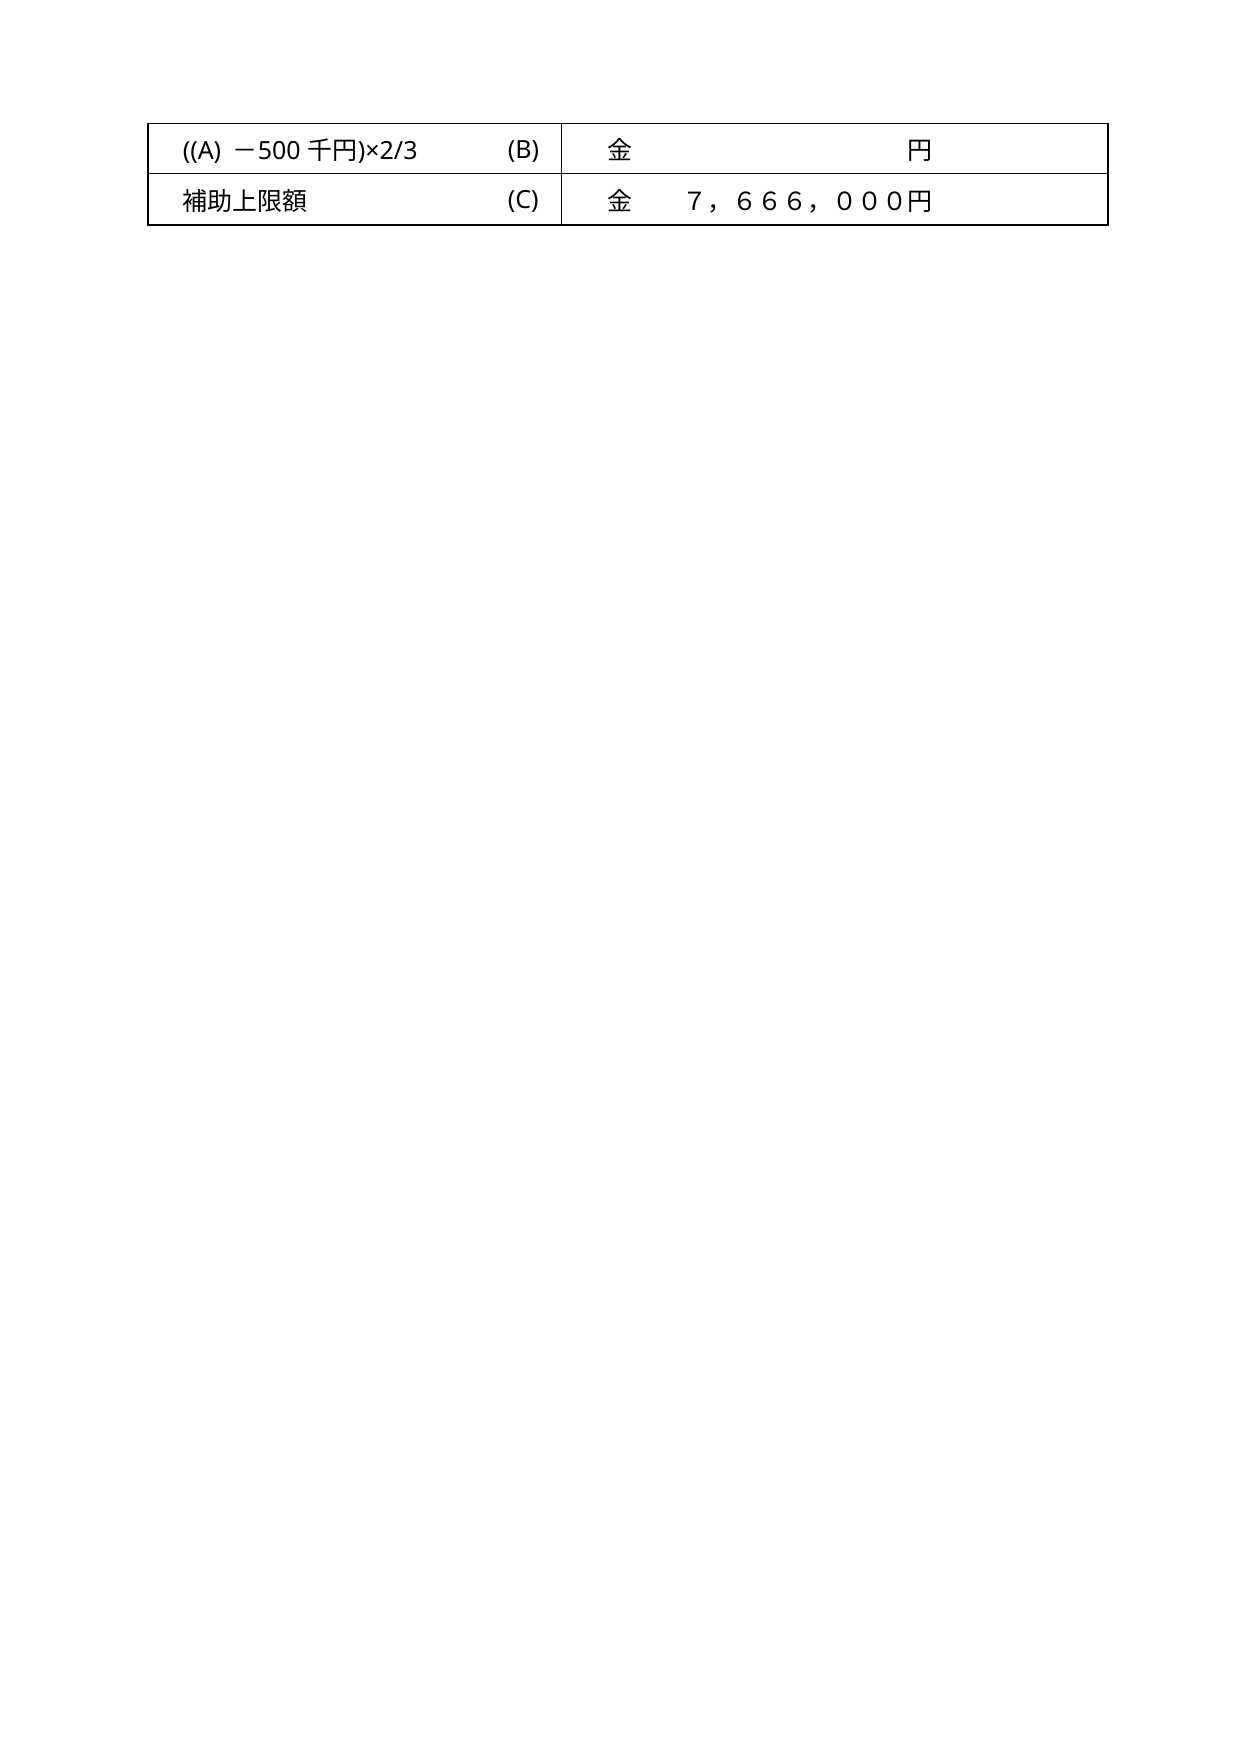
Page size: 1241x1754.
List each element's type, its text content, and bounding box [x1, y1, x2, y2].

table_cell 補助上限額 [149, 174, 496, 224]
table_cell (C) [496, 174, 561, 224]
table_cell ((A)－500千円)×2/3 [149, 124, 496, 173]
table_cell 金 円 [562, 124, 1107, 173]
table_cell 金 ７，６６６，０００円 [562, 174, 1107, 224]
table_cell (B) [496, 124, 561, 173]
